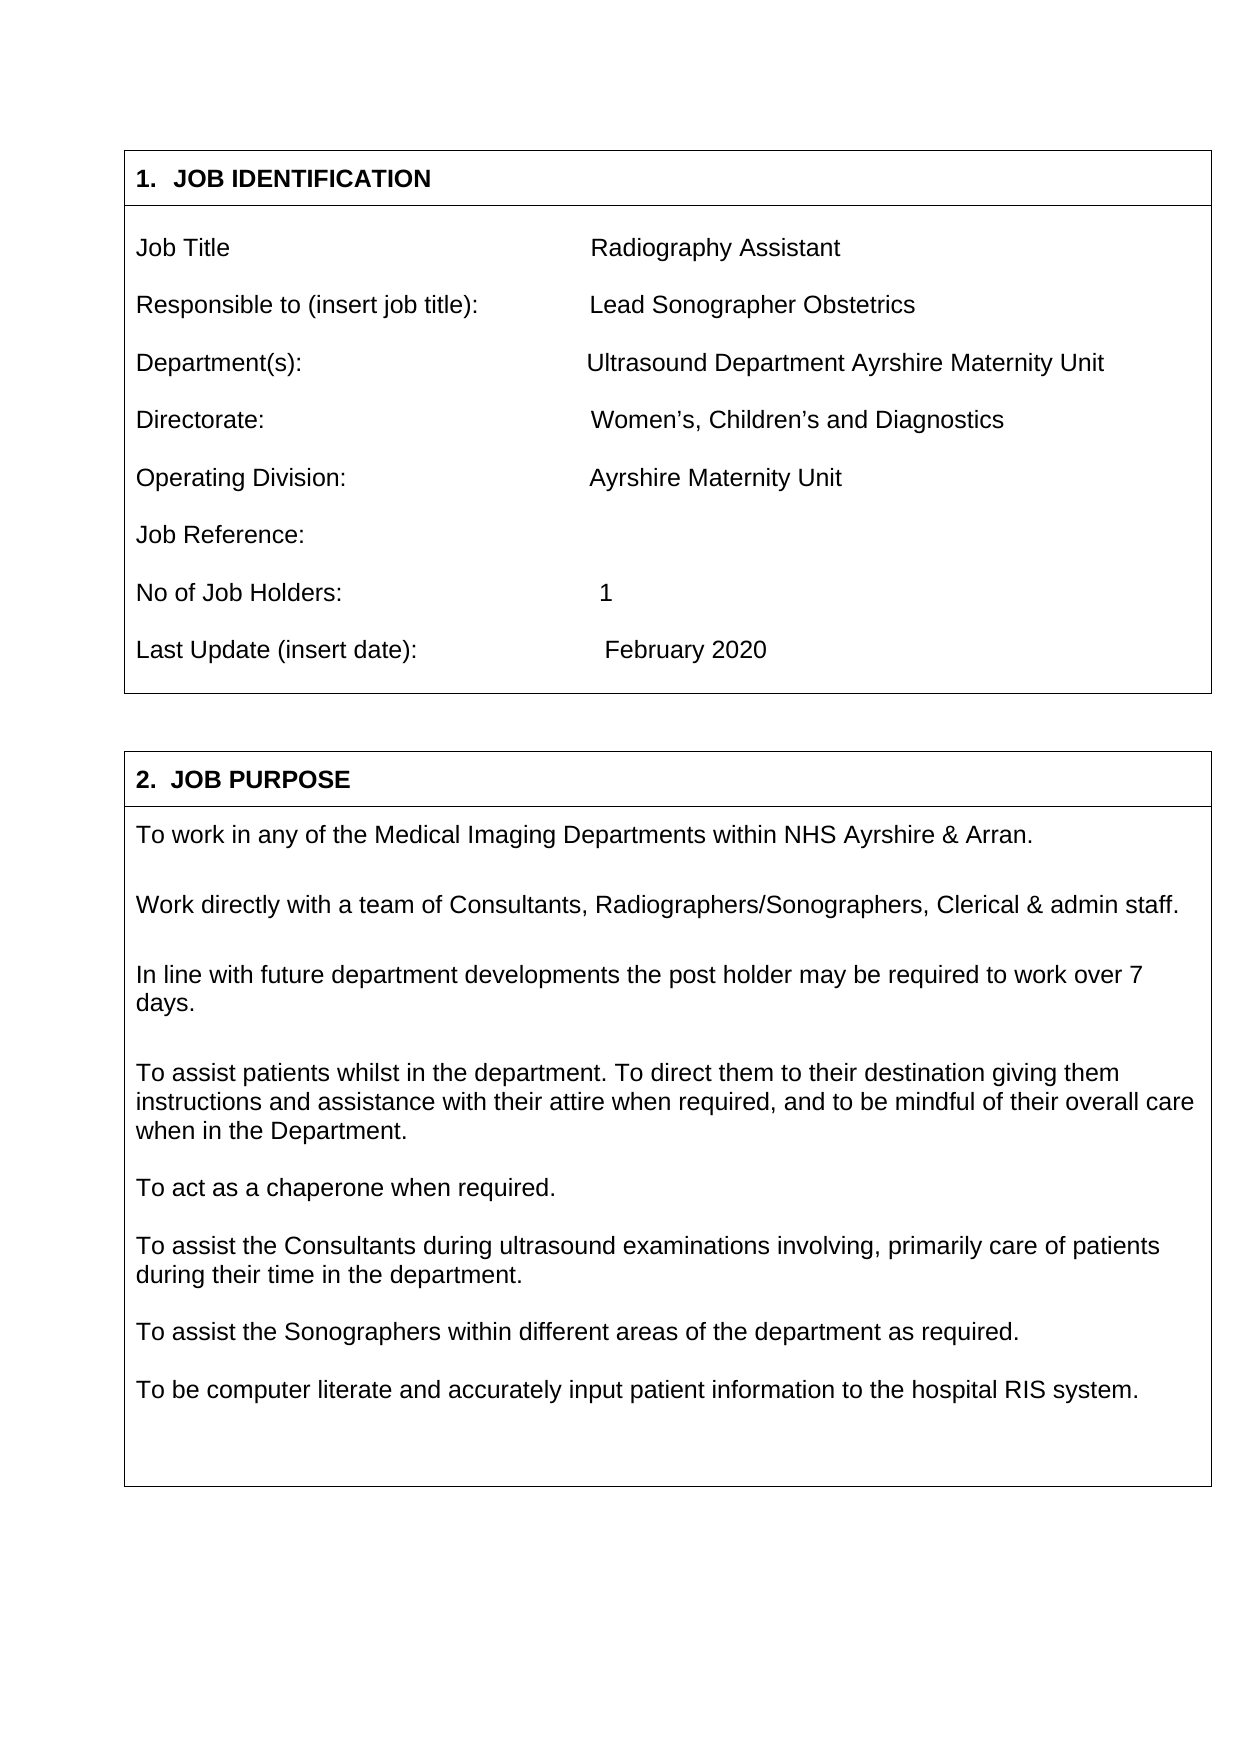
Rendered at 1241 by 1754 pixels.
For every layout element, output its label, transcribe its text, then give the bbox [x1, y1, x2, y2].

table_cell To work in any of the Medical Imaging Departments within NHS Ayrshire & Arran. Work directly with a team of Consultants, Radiographers/Sonographers, Clerical & admin staff. In line with future department developments the post holder may be required to work over 7 days. To assist patients whilst in the department. To direct them to their destination giving them instructions and assistance with their attire when required, and to be mindful of their overall care when in the Department. To act as a chaperone when required. To assist the Consultants during ultrasound examinations involving, primarily care of patients during their time in the department. To assist the Sonographers within different areas of the department as required. To be computer literate and accurately input patient information to the hospital RIS system. [125, 807, 1211, 1486]
table_header JOB IDENTIFICATION [125, 151, 1211, 205]
table_cell Job Title Radiography Assistant Responsible to (insert job title): Lead Sonographer Obstetrics Department(s): Ultrasound Department Ayrshire Maternity Unit Directorate: Women’s, Children’s and Diagnostics Operating Division: Ayrshire Maternity Unit Job Reference: No of Job Holders: 1 Last Update (insert date): February 2020 [125, 206, 1211, 693]
table_header 2. JOB PURPOSE [125, 752, 1211, 806]
